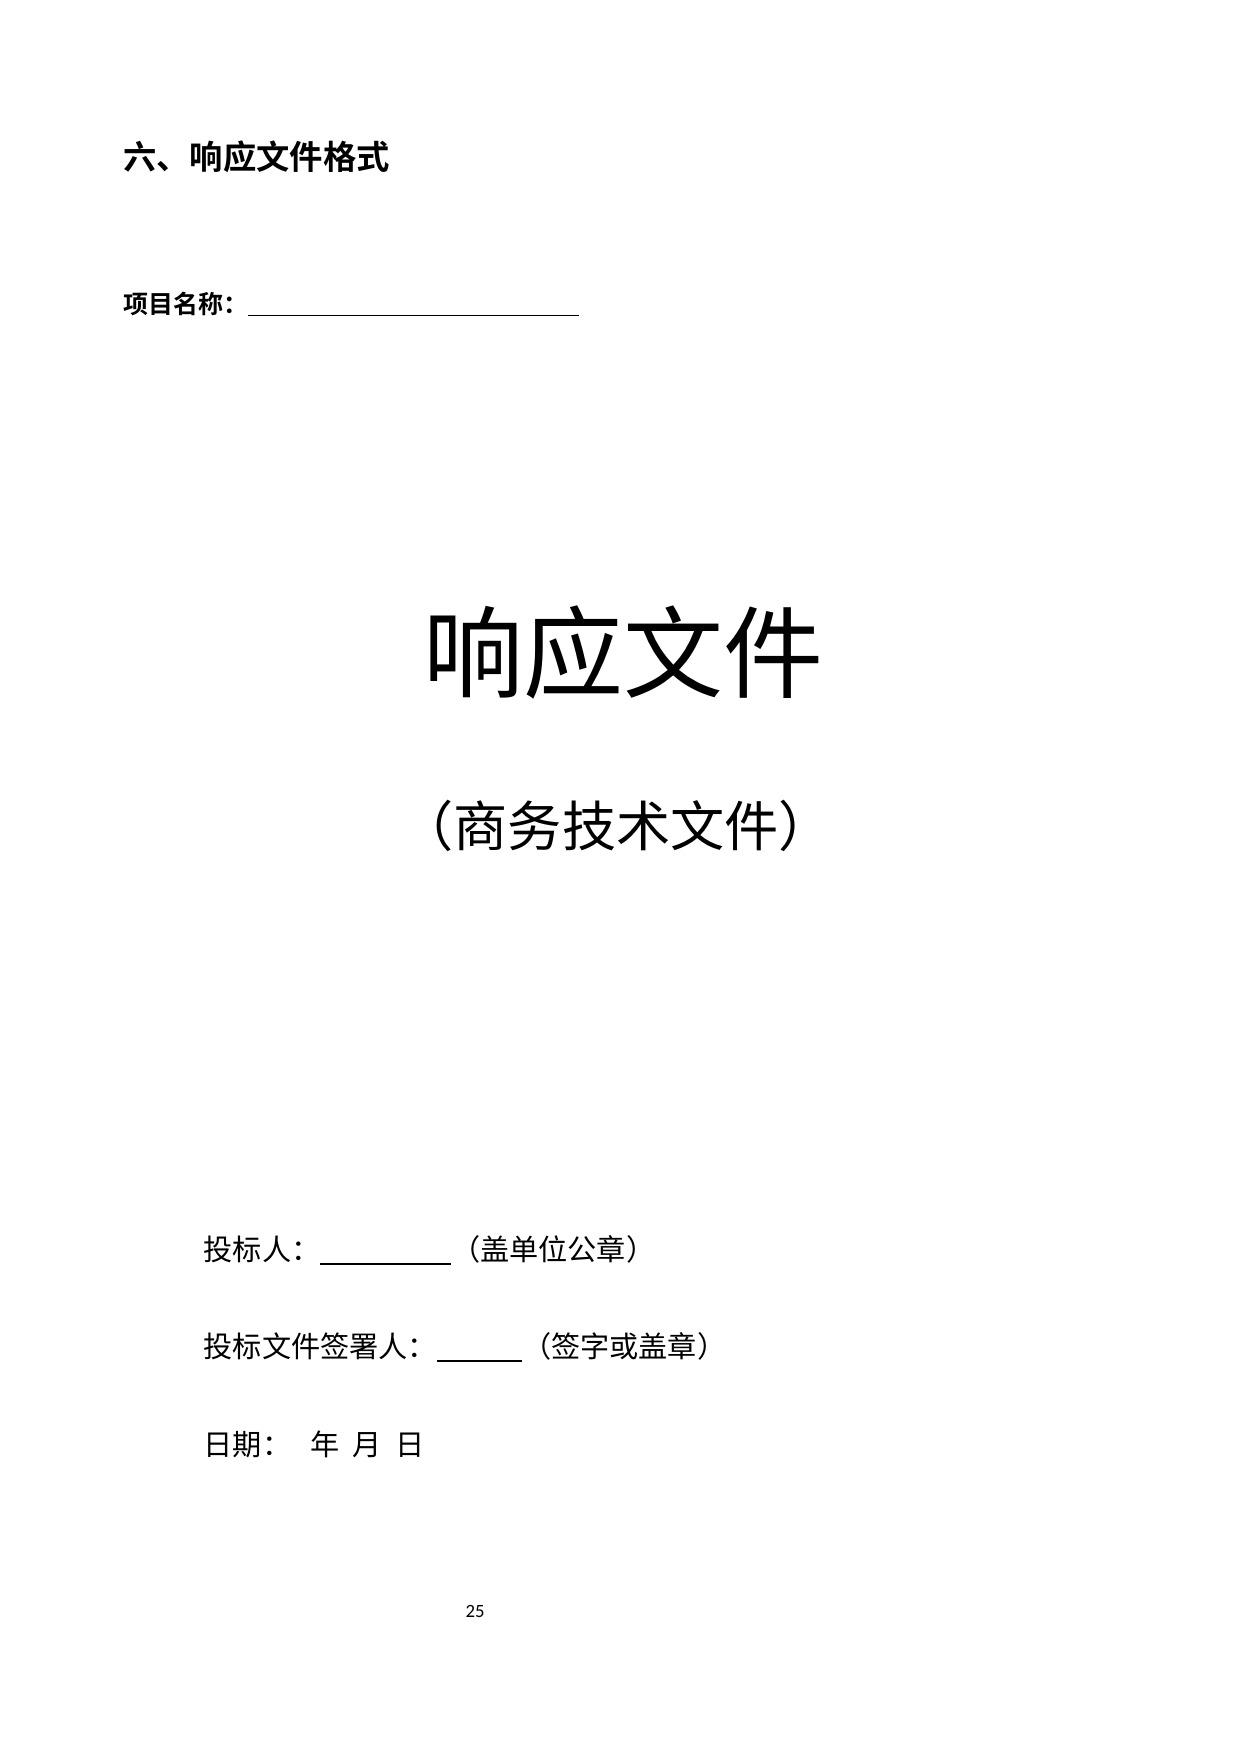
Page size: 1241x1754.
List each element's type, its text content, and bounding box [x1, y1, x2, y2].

text 日期： 年 月 日 [203, 1421, 1066, 1463]
text 响应文件 [123, 602, 1107, 712]
text （商务技术文件） [125, 783, 1107, 862]
subtitle 项目名称： [123, 284, 1108, 321]
text 投标人： （盖单位公章） [203, 1227, 1066, 1269]
text 六、响应文件格式 [123, 131, 1108, 179]
text 投标文件签署人： （签字或盖章） [203, 1324, 1066, 1366]
